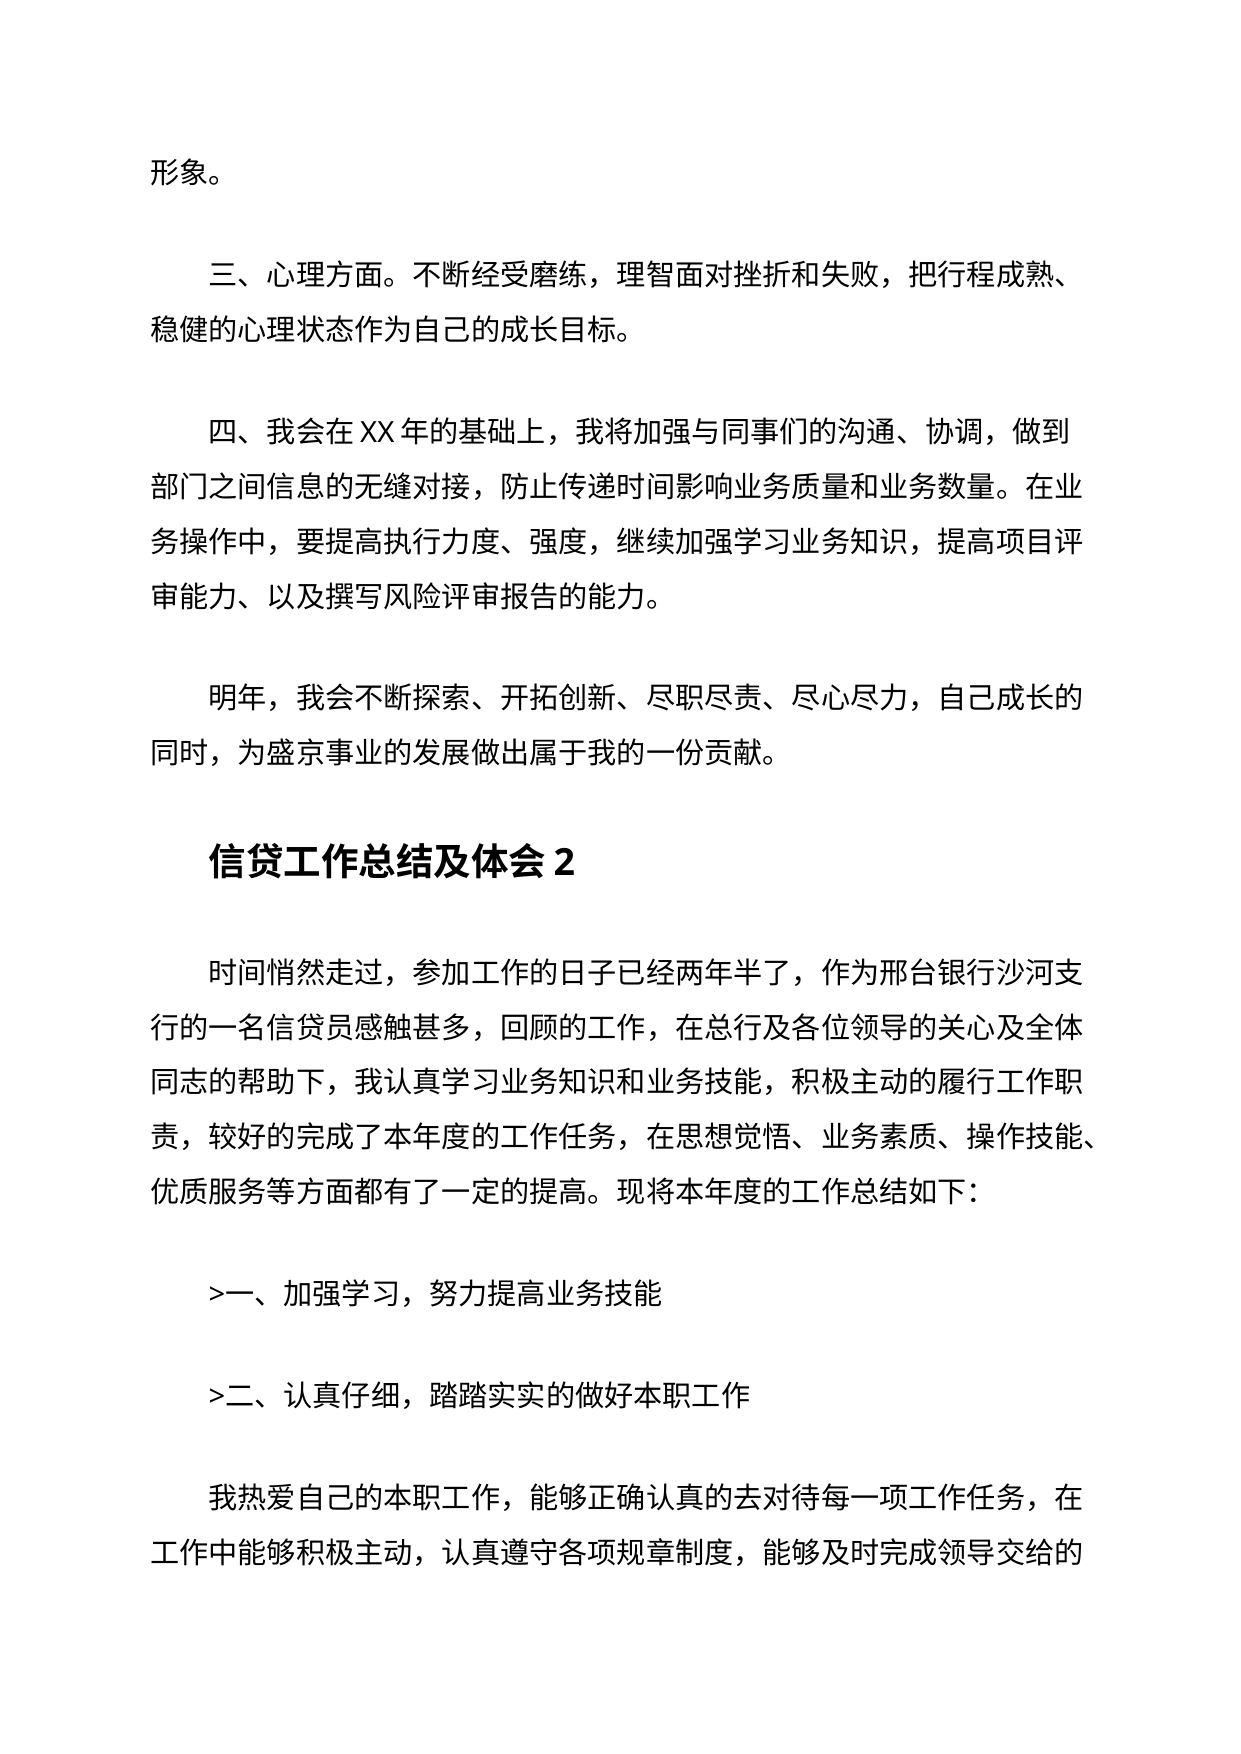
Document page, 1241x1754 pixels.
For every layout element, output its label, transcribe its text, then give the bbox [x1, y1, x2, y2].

text 三、心理方面。不断经受磨练，理智面对挫折和失败，把行程成熟、稳健的心理状态作为自己的成长目标。 [150, 252, 1090, 349]
text 明年，我会不断探索、开拓创新、尽职尽责、尽心尽力，自己成长的同时，为盛京事业的发展做出属于我的一份贡献。 [150, 675, 1090, 772]
text 信贷工作总结及体会2 [150, 832, 1090, 886]
text 四、我会在XX年的基础上，我将加强与同事们的沟通、协调，做到部门之间信息的无缝对接，防止传递时间影响业务质量和业务数量。在业务操作中，要提高执行力度、强度，继续加强学习业务知识，提高项目评审能力、以及撰写风险评审报告的能力。 [150, 408, 1090, 616]
text >一、加强学习，努力提高业务技能 [150, 1271, 1090, 1313]
text 时间悄然走过，参加工作的日子已经两年半了，作为邢台银行沙河支行的一名信贷员感触甚多，回顾的工作，在总行及各位领导的关心及全体同志的帮助下，我认真学习业务知识和业务技能，积极主动的履行工作职责，较好的完成了本年度的工作任务，在思想觉悟、业务素质、操作技能、优质服务等方面都有了一定的提高。现将本年度的工作总结如下： [150, 949, 1090, 1211]
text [150, 1474, 1090, 1572]
text >二、认真仔细，踏踏实实的做好本职工作 [150, 1373, 1090, 1415]
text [150, 150, 1090, 192]
